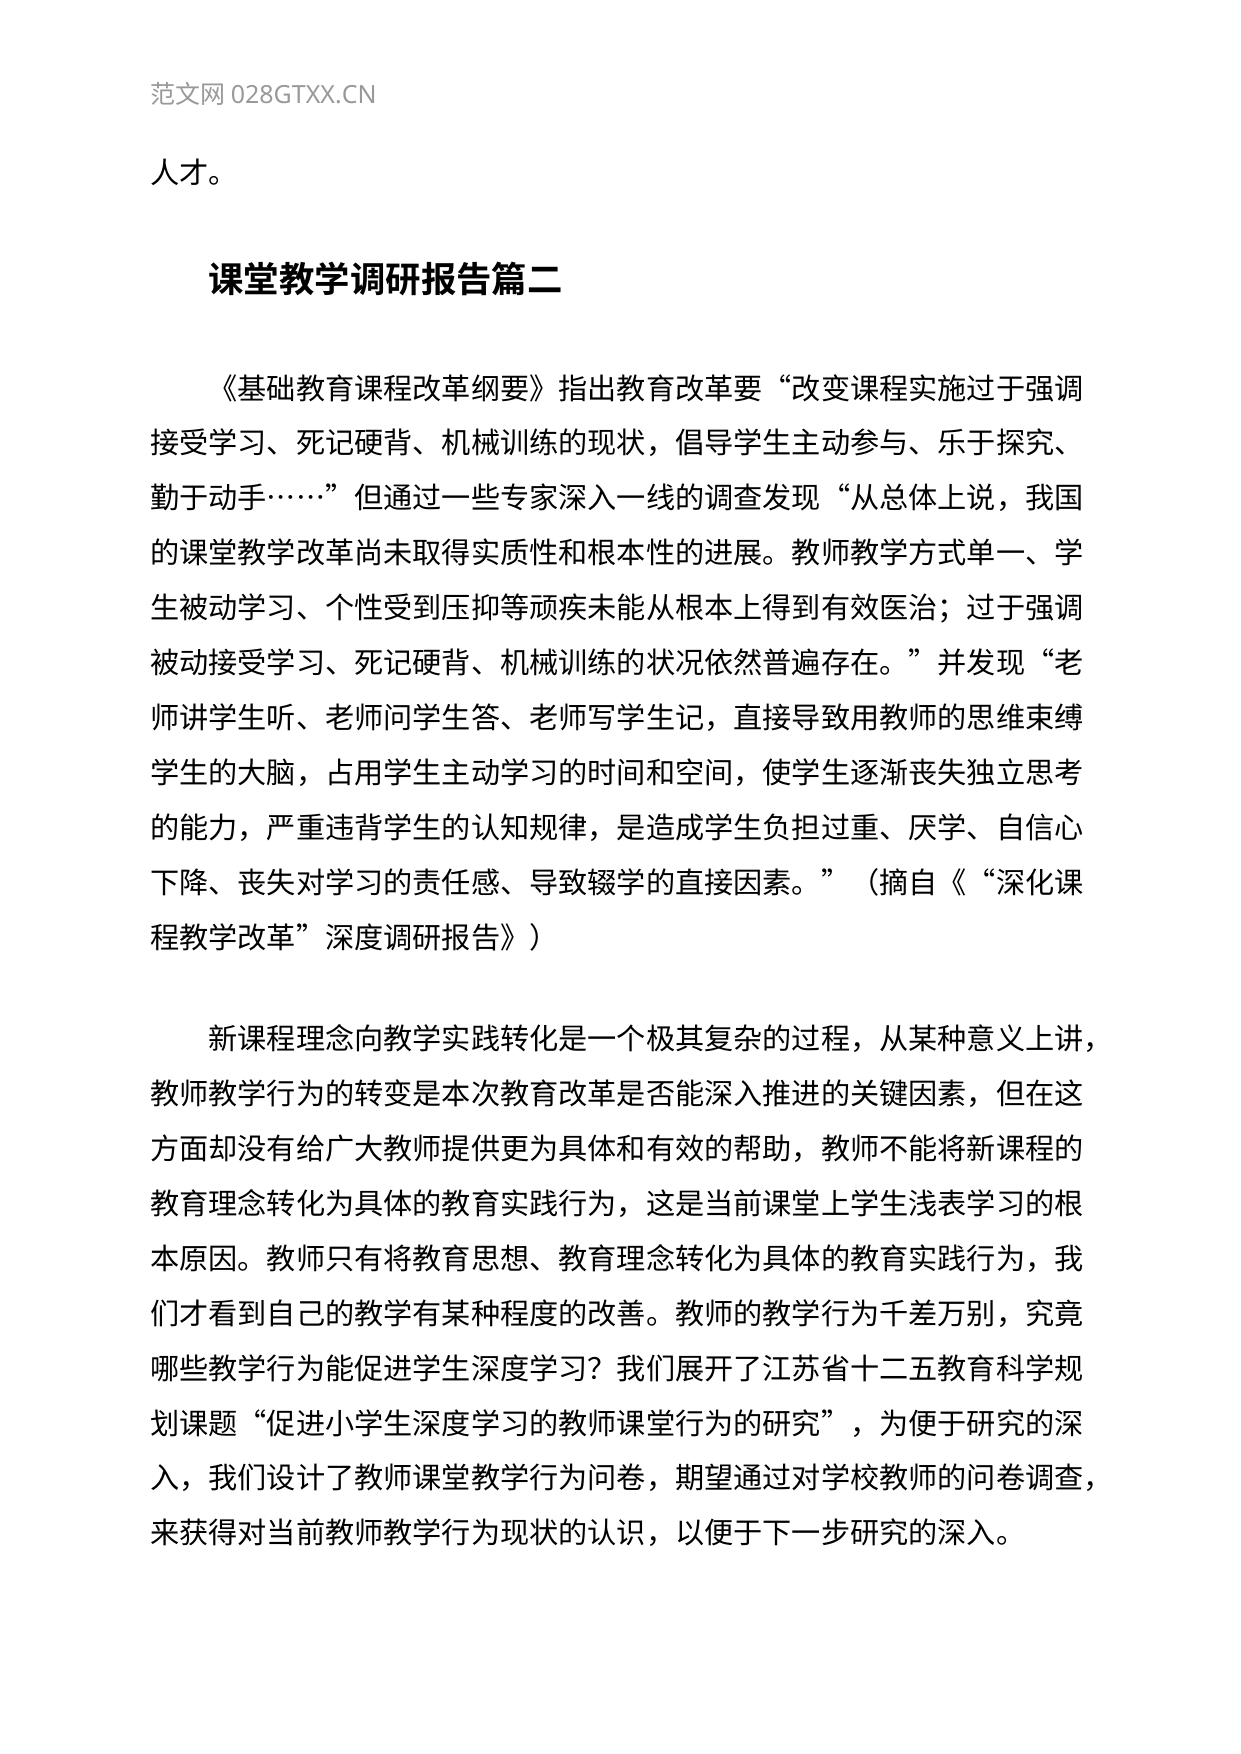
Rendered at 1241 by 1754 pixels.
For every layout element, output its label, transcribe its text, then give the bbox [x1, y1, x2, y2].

text 《基础教育课程改革纲要》指出教育改革要“改变课程实施过于强调接受学习、死记硬背、机械训练的现状，倡导学生主动参与、乐于探究、勤于动手……”但通过一些专家深入一线的调查发现“从总体上说，我国的课堂教学改革尚未取得实质性和根本性的进展。教师教学方式单一、学生被动学习、个性受到压抑等顽疾未能从根本上得到有效医治；过于强调被动接受学习、死记硬背、机械训练的状况依然普遍存在。”并发现“老师讲学生听、老师问学生答、老师写学生记，直接导致用教师的思维束缚学生的大脑，占用学生主动学习的时间和空间，使学生逐渐丧失独立思考的能力，严重违背学生的认知规律，是造成学生负担过重、厌学、自信心下降、丧失对学习的责任感、导致辍学的直接因素。”（摘自《“深化课程教学改革”深度调研报告》） [150, 365, 1090, 956]
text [150, 150, 1090, 192]
text 课堂教学调研报告篇二 [150, 252, 1090, 303]
text 新课程理念向教学实践转化是一个极其复杂的过程，从某种意义上讲，教师教学行为的转变是本次教育改革是否能深入推进的关键因素，但在这方面却没有给广大教师提供更为具体和有效的帮助，教师不能将新课程的教育理念转化为具体的教育实践行为，这是当前课堂上学生浅表学习的根本原因。教师只有将教育思想、教育理念转化为具体的教育实践行为，我们才看到自己的教学有某种程度的改善。教师的教学行为千差万别，究竟哪些教学行为能促进学生深度学习？我们展开了江苏省十二五教育科学规划课题“促进小学生深度学习的教师课堂行为的研究”，为便于研究的深入，我们设计了教师课堂教学行为问卷，期望通过对学校教师的问卷调查，来获得对当前教师教学行为现状的认识，以便于下一步研究的深入。 [150, 1016, 1090, 1552]
